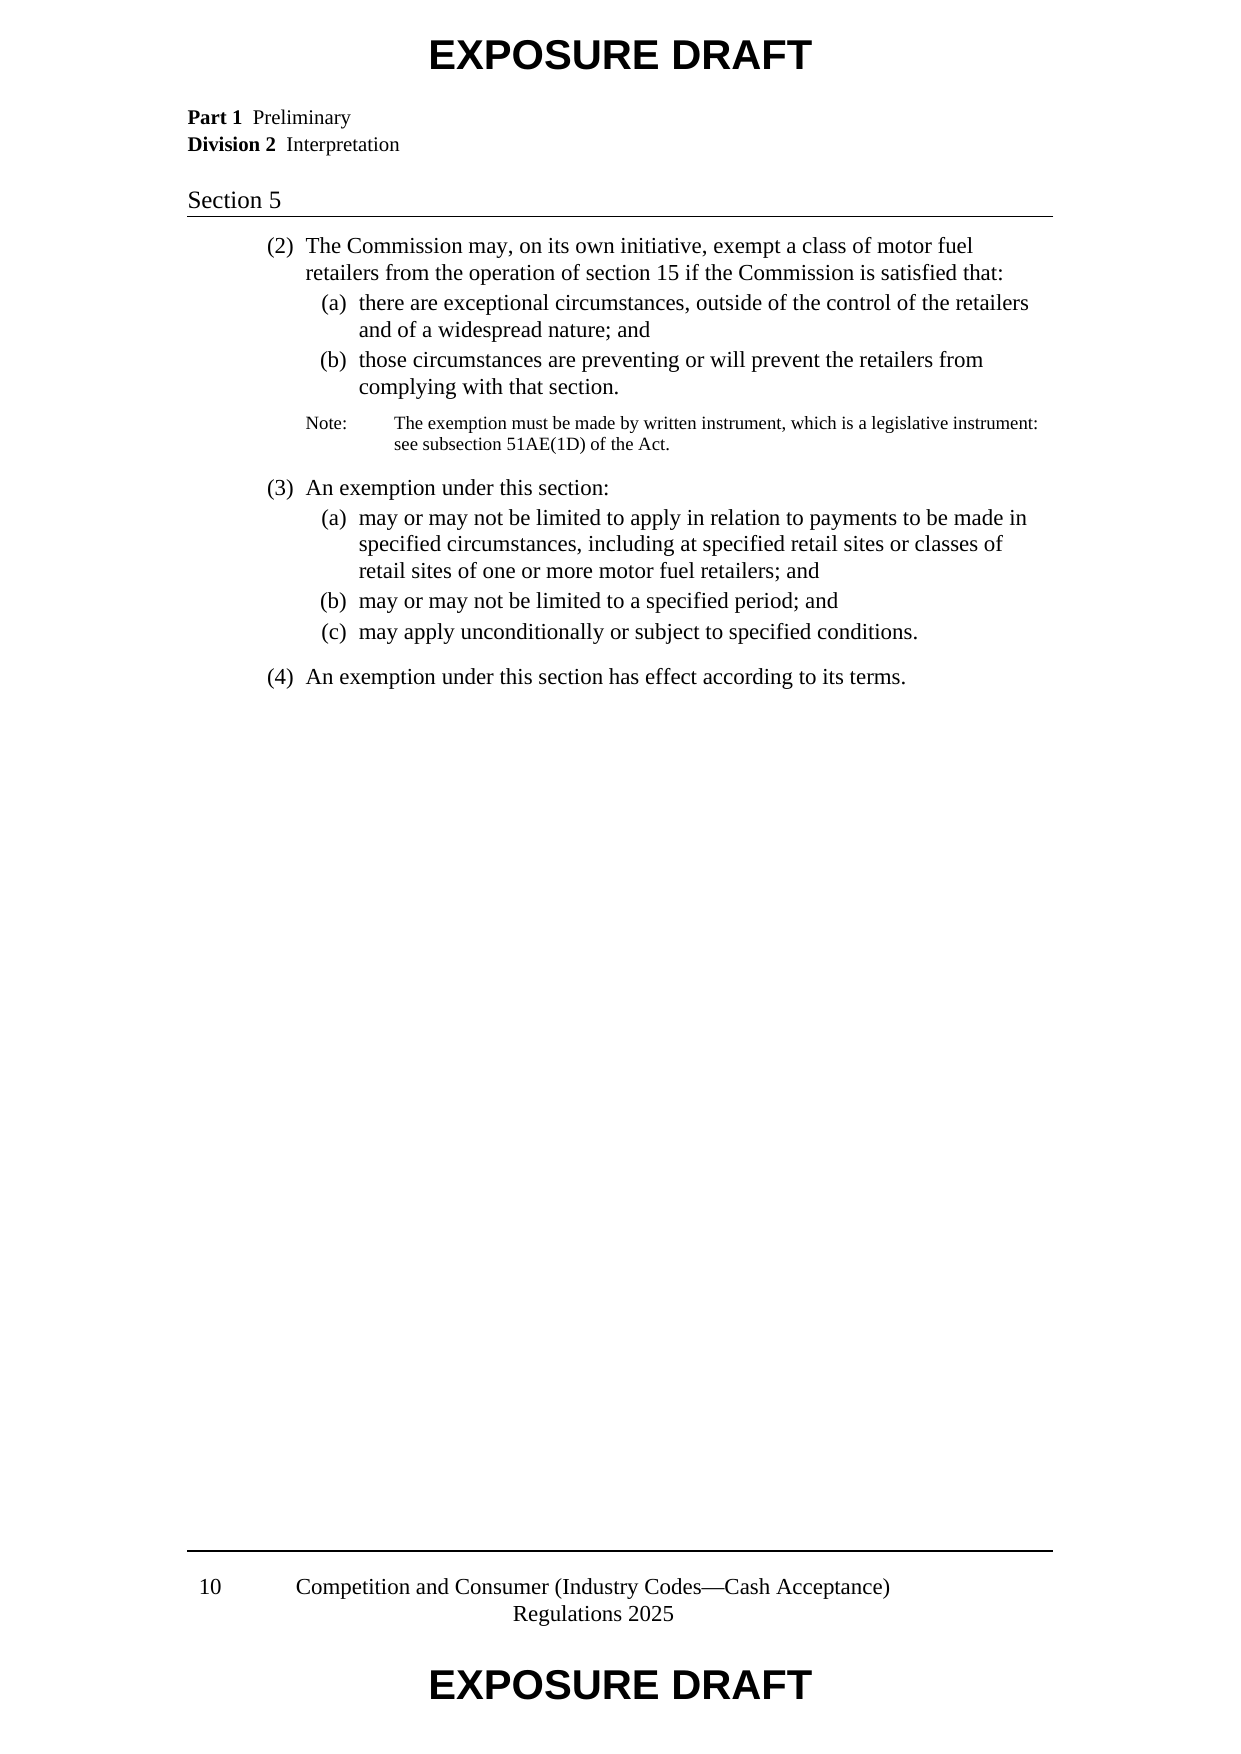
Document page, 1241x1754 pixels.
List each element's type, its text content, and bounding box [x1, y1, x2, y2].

text (b) may or may not be limited to a specified period; and [187, 587, 1053, 614]
text (3) An exemption under this section: [187, 474, 1053, 500]
text (a) there are exceptional circumstances, outside of the control of the retailers and of a widespread nature; and [187, 289, 1053, 342]
text (b) those circumstances are preventing or will prevent the retailers from complying with that section. [187, 346, 1053, 399]
text (c) may apply unconditionally or subject to specified conditions. [187, 618, 1053, 644]
text Note: The exemption must be made by written instrument, which is a legislative instrument: see subsection 51AE(1D) of the Act. [305, 412, 1053, 455]
text (a) may or may not be limited to apply in relation to payments to be made in specified circumstances, including at specified retail sites or classes of retail sites of one or more motor fuel retailers; and [187, 504, 1053, 583]
text (2) The Commission may, on its own initiative, exempt a class of motor fuel retailers from the operation of section 15 if the Commission is satisfied that: [187, 233, 1053, 285]
text (4) An exemption under this section has effect according to its terms. [187, 663, 1053, 689]
